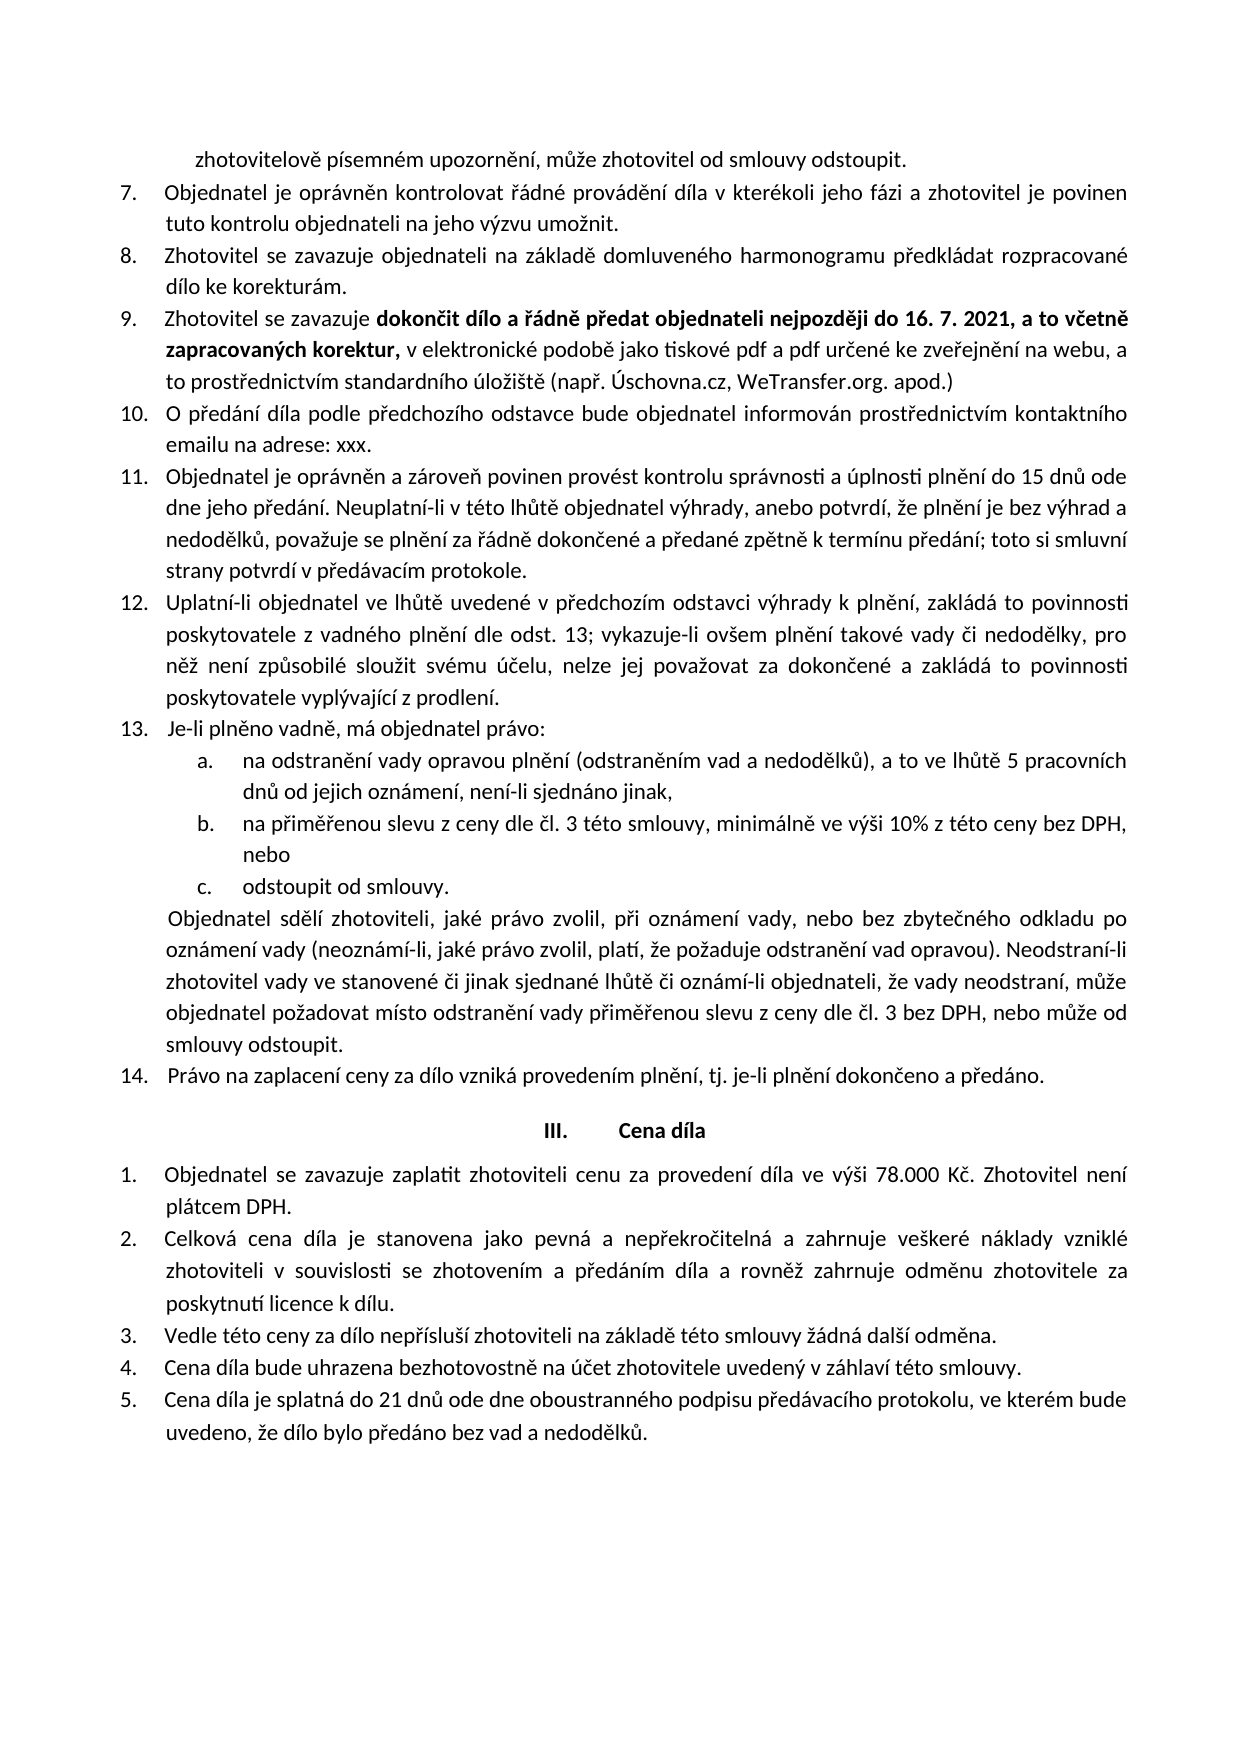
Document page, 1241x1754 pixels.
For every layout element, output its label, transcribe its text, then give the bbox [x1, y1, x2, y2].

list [153, 146, 1129, 174]
list Objednatel je oprávněn a zároveň povinen provést kontrolu správnosti a úplnosti plnění do 15 dnů ode dne jeho předání. Neuplatní-li v této lhůtě objednatel výhrady, anebo potvrdí, že plnění je bez výhrad a nedodělků, považuje se plnění za řádně dokončené a předané zpětně k termínu předání; toto si smluvní strany potvrdí v předávacím protokole. [120, 462, 1129, 584]
list Cena díla bude uhrazena bezhotovostně na účet zhotovitele uvedený v záhlaví této smlouvy. [120, 1353, 1129, 1381]
list Celková cena díla je stanovena jako pevná a nepřekročitelná a zahrnuje veškeré náklady vzniklé zhotoviteli v souvislosti se zhotovením a předáním díla a rovněž zahrnuje odměnu zhotovitele za poskytnutí licence k dílu. [120, 1224, 1129, 1317]
list Zhotovitel se zavazuje dokončit dílo a řádně předat objednateli nejpozději do 16. 7. 2021, a to včetně zapracovaných korektur, v elektronické podobě jako tiskové pdf a pdf určené ke zveřejnění na webu, a to prostřednictvím standardního úložiště (např. Úschovna.cz, WeTransfer.org. apod.) [120, 304, 1129, 395]
list na odstranění vady opravou plnění (odstraněním vad a nedodělků), a to ve lhůtě 5 pracovních dnů od jejich oznámení, není-li sjednáno jinak, [197, 746, 1129, 806]
list Objednatel se zavazuje zaplatit zhotoviteli cenu za provedení díla ve výši 78.000 Kč. Zhotovitel není plátcem DPH. [120, 1160, 1129, 1220]
list Vedle této ceny za dílo nepřísluší zhotoviteli na základě této smlouvy žádná další odměna. [120, 1321, 1129, 1349]
list Cena díla [120, 1116, 1129, 1144]
list Uplatní-li objednatel ve lhůtě uvedené v předchozím odstavci výhrady k plnění, zakládá to povinnosti poskytovatele z vadného plnění dle odst. 13; vykazuje-li ovšem plnění takové vady či nedodělky, pro něž není způsobilé sloužit svému účelu, nelze jej považovat za dokončené a zakládá to povinnosti poskytovatele vyplývající z prodlení. [120, 588, 1129, 711]
list Zhotovitel se zavazuje objednateli na základě domluveného harmonogramu předkládat rozpracované dílo ke korekturám. [120, 241, 1129, 301]
list O předání díla podle předchozího odstavce bude objednatel informován prostřednictvím kontaktního emailu na adrese: xxx. [120, 399, 1129, 458]
list na přiměřenou slevu z ceny dle čl. 3 této smlouvy, minimálně ve výši 10% z této ceny bez DPH, nebo [197, 809, 1129, 869]
list Právo na zaplacení ceny za dílo vzniká provedením plnění, tj. je-li plnění dokončeno a předáno. [120, 1062, 1129, 1089]
list odstoupit od smlouvy. [120, 872, 1129, 900]
list Cena díla je splatná do 21 dnů ode dne oboustranného podpisu předávacího protokolu, ve kterém bude uvedeno, že dílo bylo předáno bez vad a nedodělků. [120, 1385, 1129, 1446]
list Je-li plněno vadně, má objednatel právo: [120, 714, 1129, 742]
text Objednatel sdělí zhotoviteli, jaké právo zvolil, při oznámení vady, nebo bez zbytečného odkladu po oznámení vady (neoznámí-li, jaké právo zvolil, platí, že požaduje odstranění vad opravou). Neodstraní-li zhotovitel vady ve stanovené či jinak sjednané lhůtě či oznámí-li objednateli, že vady neodstraní, může objednatel požadovat místo odstranění vady přiměřenou slevu z ceny dle čl. 3 bez DPH, nebo může od smlouvy odstoupit. [166, 904, 1129, 1058]
list Objednatel je oprávněn kontrolovat řádné provádění díla v kterékoli jeho fázi a zhotovitel je povinen tuto kontrolu objednateli na jeho výzvu umožnit. [120, 178, 1129, 237]
